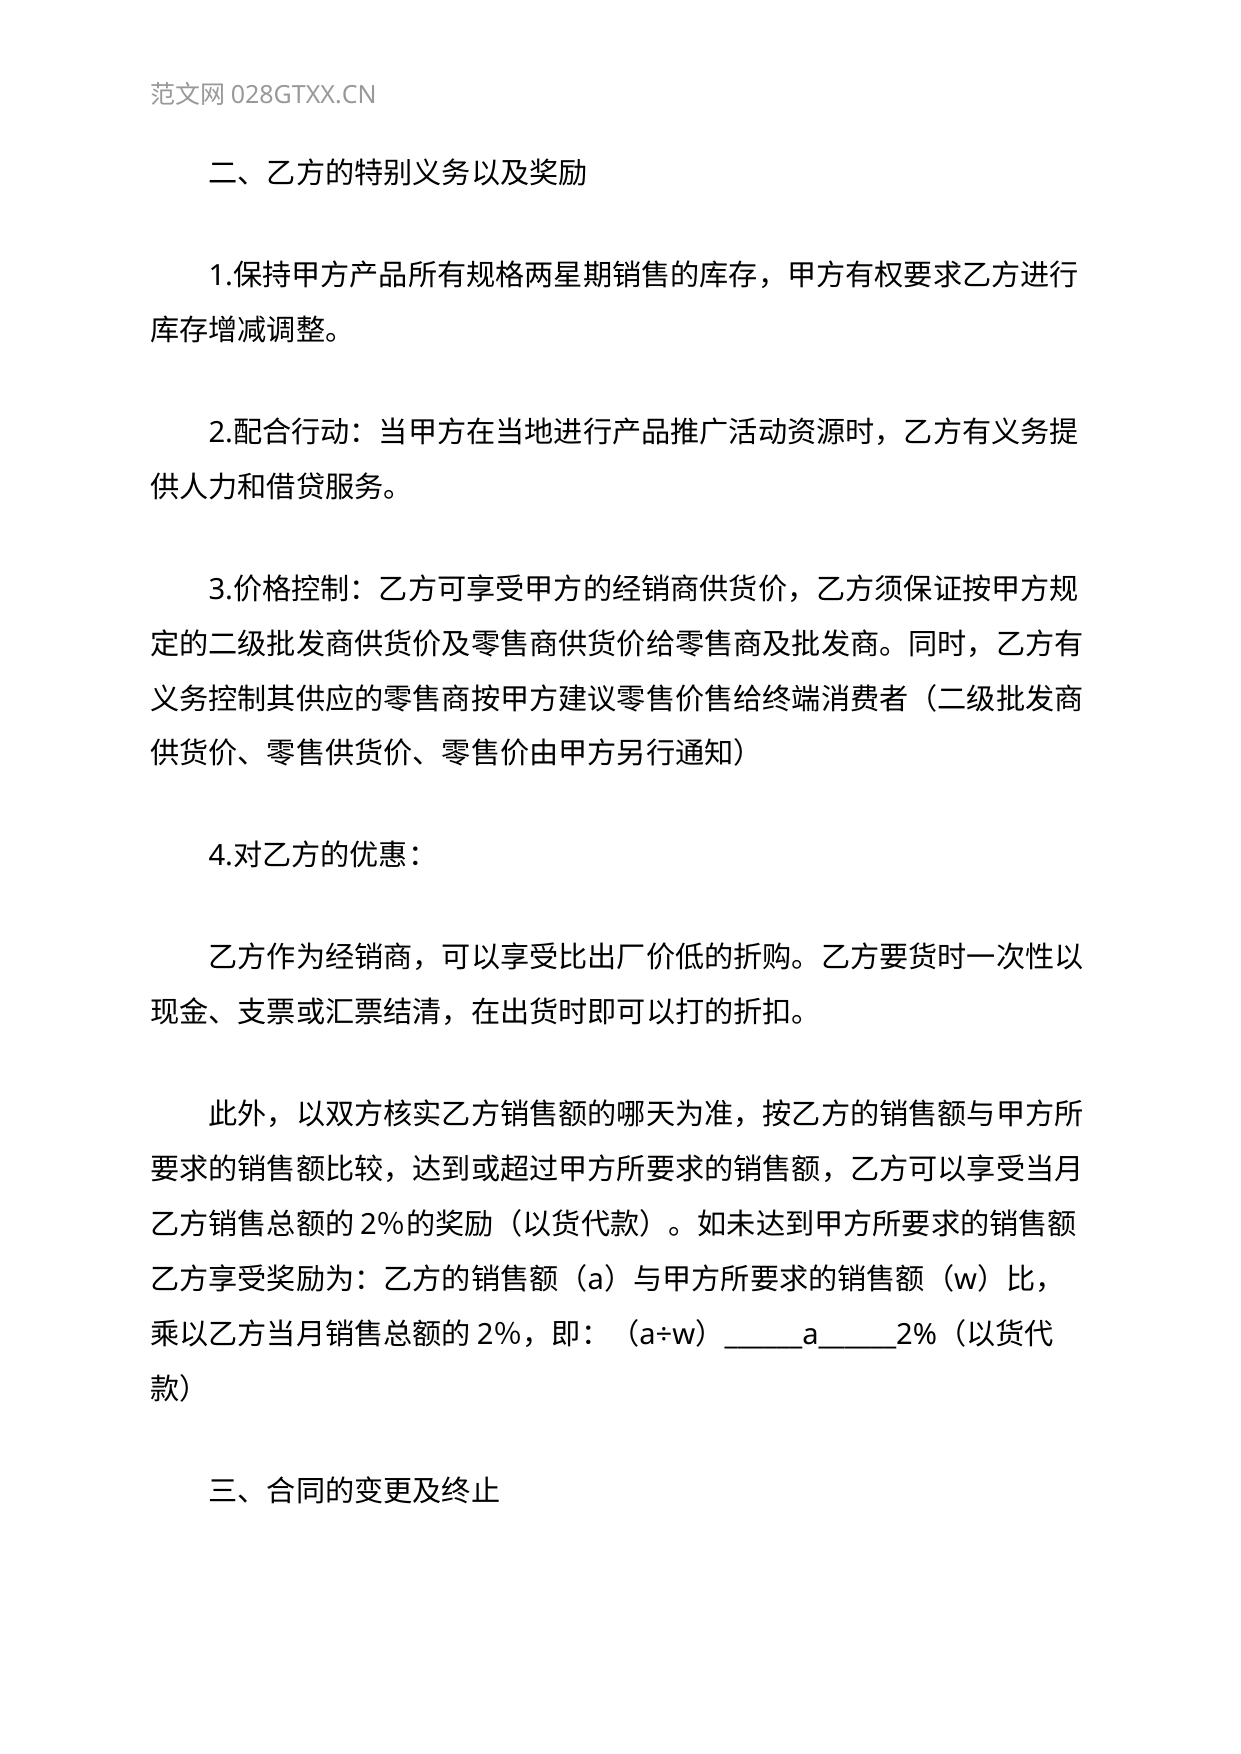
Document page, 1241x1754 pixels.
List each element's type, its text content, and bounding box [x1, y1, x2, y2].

text 乙方作为经销商，可以享受比出厂价低的折购。乙方要货时一次性以现金、支票或汇票结清，在出货时即可以打的折扣。 [150, 934, 1090, 1031]
text 三、合同的变更及终止 [150, 1467, 1090, 1509]
text 此外，以双方核实乙方销售额的哪天为准，按乙方的销售额与甲方所要求的销售额比较，达到或超过甲方所要求的销售额，乙方可以享受当月乙方销售总额的2％的奖励（以货代款）。如未达到甲方所要求的销售额乙方享受奖励为：乙方的销售额（a）与甲方所要求的销售额（w）比，乘以乙方当月销售总额的2％，即：（a÷w）______a______2%（以货代款） [150, 1091, 1090, 1408]
text 3.价格控制：乙方可享受甲方的经销商供货价，乙方须保证按甲方规定的二级批发商供货价及零售商供货价给零售商及批发商。同时，乙方有义务控制其供应的零售商按甲方建议零售价售给终端消费者（二级批发商供货价、零售供货价、零售价由甲方另行通知） [150, 565, 1090, 772]
text 1.保持甲方产品所有规格两星期销售的库存，甲方有权要求乙方进行库存增减调整。 [150, 252, 1090, 349]
text 二、乙方的特别义务以及奖励 [150, 150, 1090, 192]
text 2.配合行动：当甲方在当地进行产品推广活动资源时，乙方有义务提供人力和借贷服务。 [150, 408, 1090, 506]
text 4.对乙方的优惠： [150, 832, 1090, 874]
